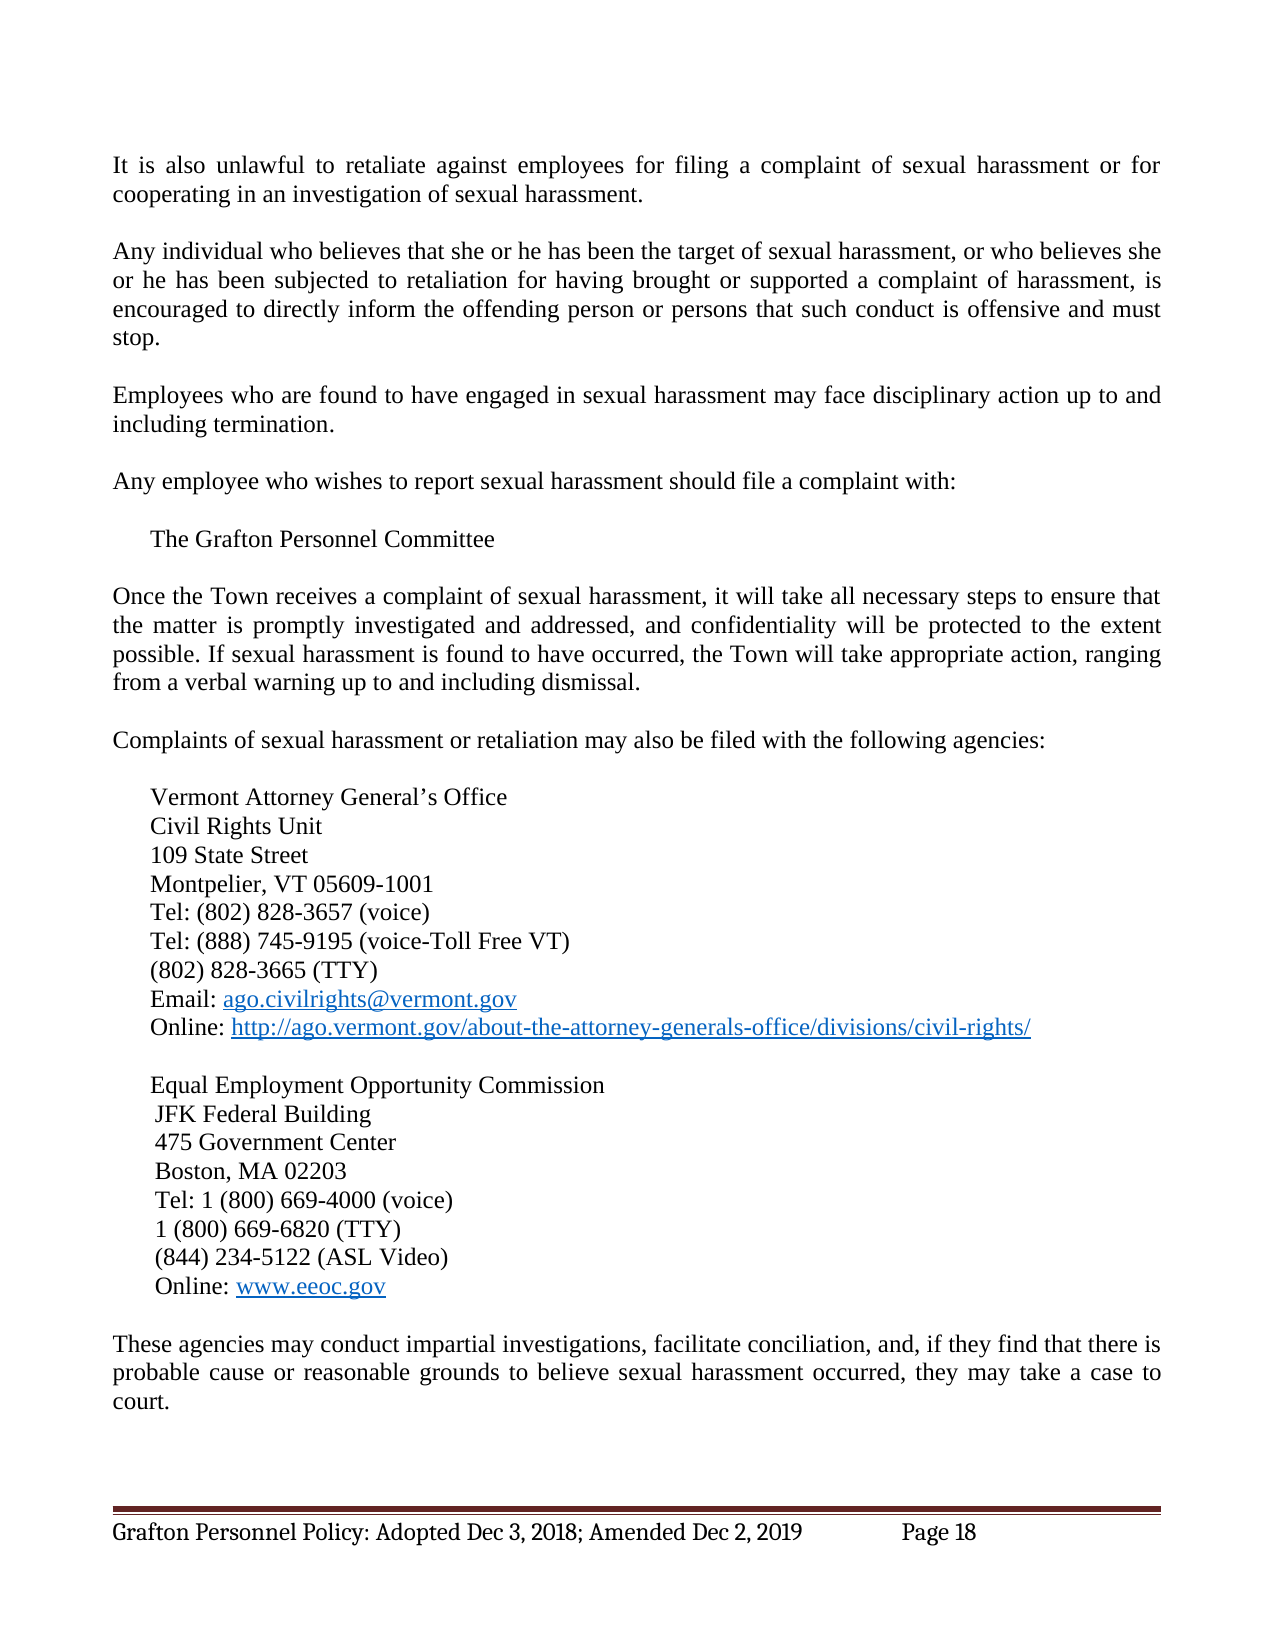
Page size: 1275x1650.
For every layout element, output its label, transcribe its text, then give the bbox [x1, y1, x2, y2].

text It is also unlawful to retaliate against employees for filing a complaint of sexual harassment or for cooperating in an investigation of sexual harassment. [112, 150, 1162, 207]
text Tel: (888) 745-9195 (voice-Toll Free VT) [112, 926, 1162, 955]
text Boston, MA 02203 [154, 1156, 1162, 1185]
text Email: ago.civilrights@vermont.gov [112, 984, 1162, 1012]
text Once the Town receives a complaint of sexual harassment, it will take all necessary steps to ensure that the matter is promptly investigated and addressed, and confidentiality will be protected to the extent possible. If sexual harassment is found to have occurred, the Town will take appropriate action, ranging from a verbal warning up to and including dismissal. [112, 581, 1162, 696]
text Online: www.eeoc.gov [154, 1271, 1162, 1300]
text These agencies may conduct impartial investigations, facilitate conciliation, and, if they find that there is probable cause or reasonable grounds to believe sexual harassment occurred, they may take a case to court. [112, 1329, 1162, 1415]
text 109 State Street [112, 840, 1162, 869]
text Any employee who wishes to report sexual harassment should file a complaint with: [112, 466, 1162, 495]
text Online: http://ago.vermont.gov/about-the-attorney-generals-office/divisions/civil-rights/ [112, 1012, 1162, 1041]
text 1 (800) 669-6820 (TTY) [154, 1214, 1162, 1242]
text Tel: 1 (800) 669-4000 (voice) [154, 1185, 1162, 1214]
text Civil Rights Unit [112, 811, 1162, 840]
text Any individual who believes that she or he has been the target of sexual harassment, or who believes she or he has been subjected to retaliation for having brought or supported a complaint of harassment, is encouraged to directly inform the offending person or persons that such conduct is offensive and must stop. [112, 236, 1162, 351]
text Employees who are found to have engaged in sexual harassment may face disciplinary action up to and including termination. [112, 380, 1162, 437]
text 475 Government Center [154, 1127, 1162, 1156]
text Equal Employment Opportunity Commission [112, 1070, 1162, 1099]
text JFK Federal Building [154, 1099, 1162, 1127]
text Montpelier, VT 05609-1001 [112, 869, 1162, 897]
text The Grafton Personnel Committee [112, 524, 1162, 552]
text (844) 234-5122 (ASL Video) [154, 1242, 1162, 1271]
text Complaints of sexual harassment or retaliation may also be filed with the following agencies: [112, 725, 1162, 754]
text Tel: (802) 828-3657 (voice) [112, 897, 1162, 926]
text Vermont Attorney General’s Office [112, 782, 1162, 811]
text (802) 828-3665 (TTY) [112, 955, 1162, 984]
